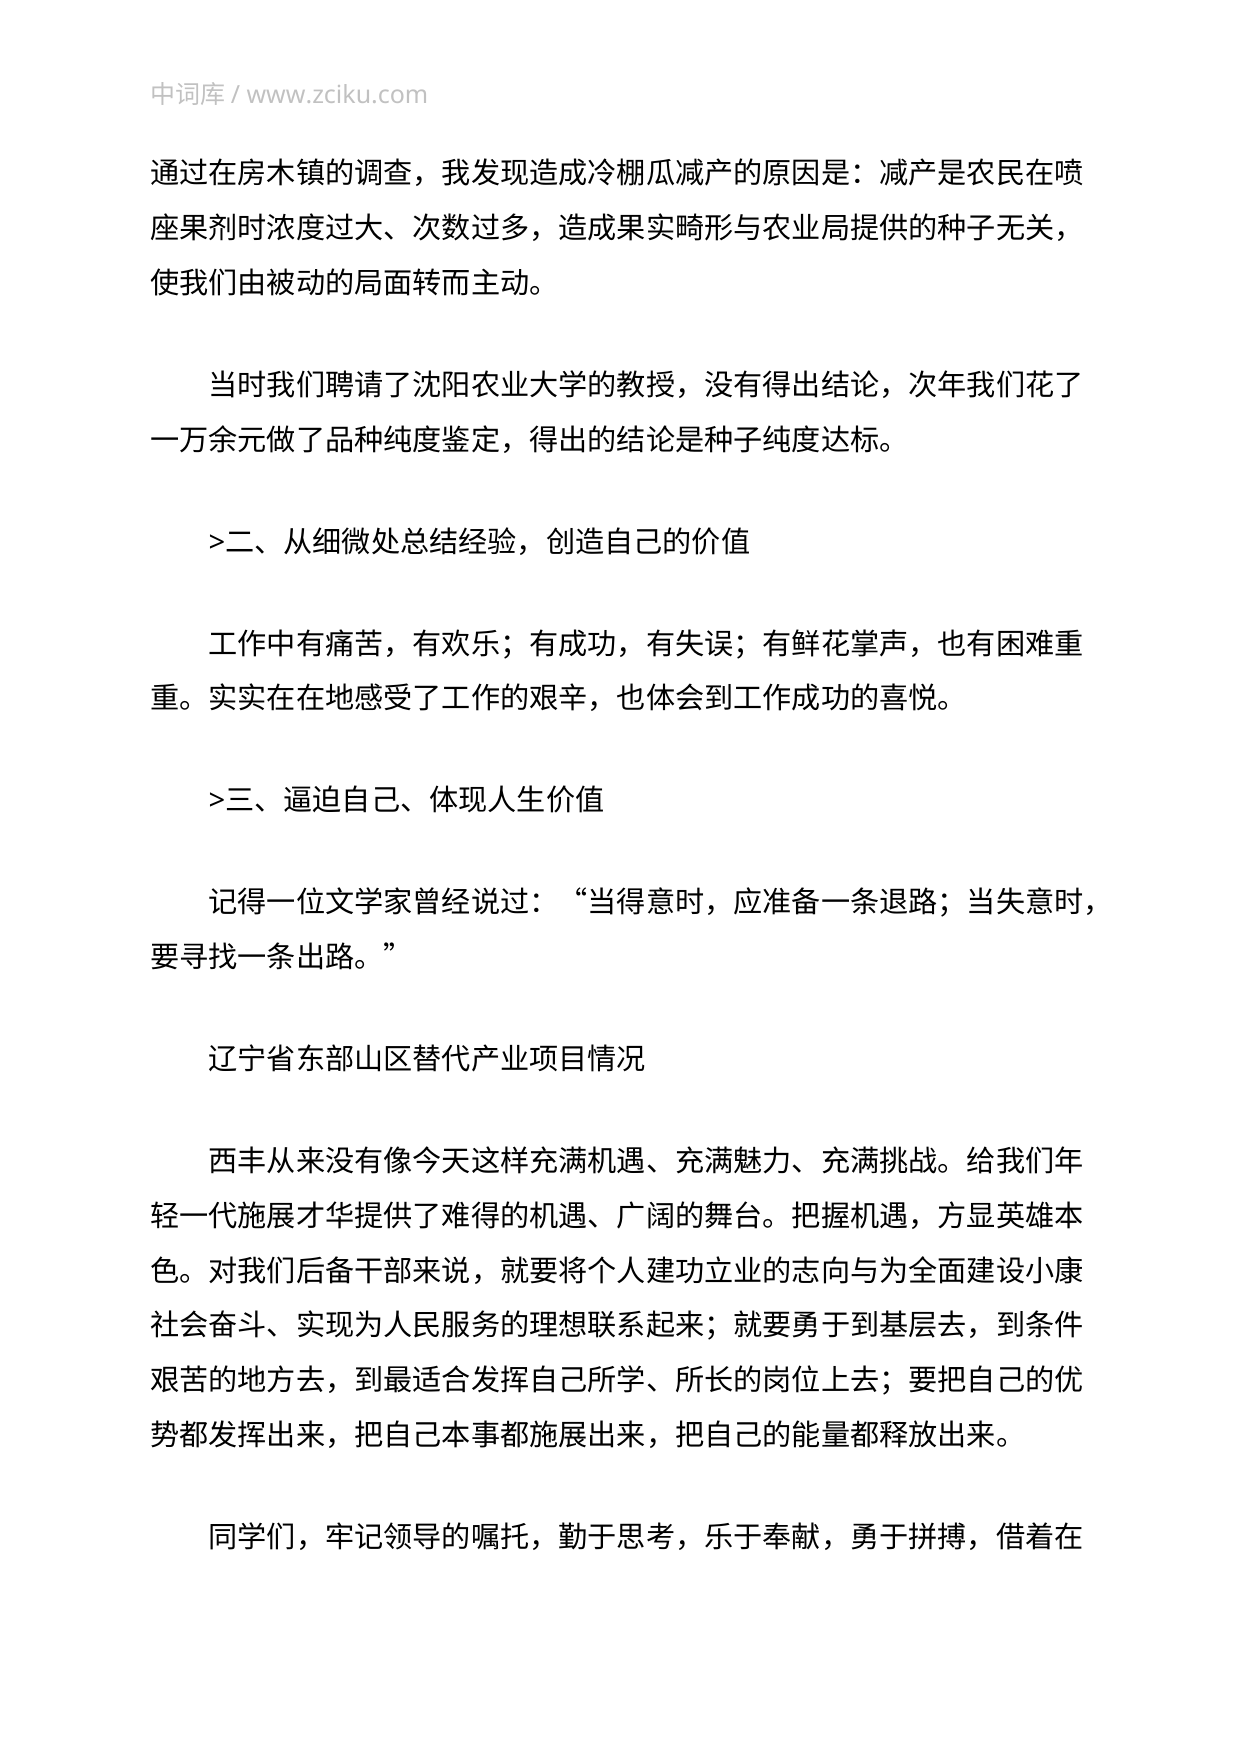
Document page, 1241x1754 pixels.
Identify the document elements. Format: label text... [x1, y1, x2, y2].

text 辽宁省东部山区替代产业项目情况 [150, 1036, 1090, 1078]
text >二、从细微处总结经验，创造自己的价值 [150, 518, 1090, 561]
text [150, 150, 1090, 302]
text 西丰从来没有像今天这样充满机遇、充满魅力、充满挑战。给我们年轻一代施展才华提供了难得的机遇、广阔的舞台。把握机遇，方显英雄本色。对我们后备干部来说，就要将个人建功立业的志向与为全面建设小康社会奋斗、实现为人民服务的理想联系起来；就要勇于到基层去，到条件艰苦的地方去，到最适合发挥自己所学、所长的岗位上去；要把自己的优势都发挥出来，把自己本事都施展出来，把自己的能量都释放出来。 [150, 1137, 1090, 1454]
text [150, 1513, 1090, 1556]
text 记得一位文学家曾经说过：“当得意时，应准备一条退路；当失意时，要寻找一条出路。” [150, 879, 1090, 976]
text >三、逼迫自己、体现人生价值 [150, 777, 1090, 819]
text 当时我们聘请了沈阳农业大学的教授，没有得出结论，次年我们花了一万余元做了品种纯度鉴定，得出的结论是种子纯度达标。 [150, 362, 1090, 459]
text 工作中有痛苦，有欢乐；有成功，有失误；有鲜花掌声，也有困难重重。实实在在地感受了工作的艰辛，也体会到工作成功的喜悦。 [150, 620, 1090, 717]
